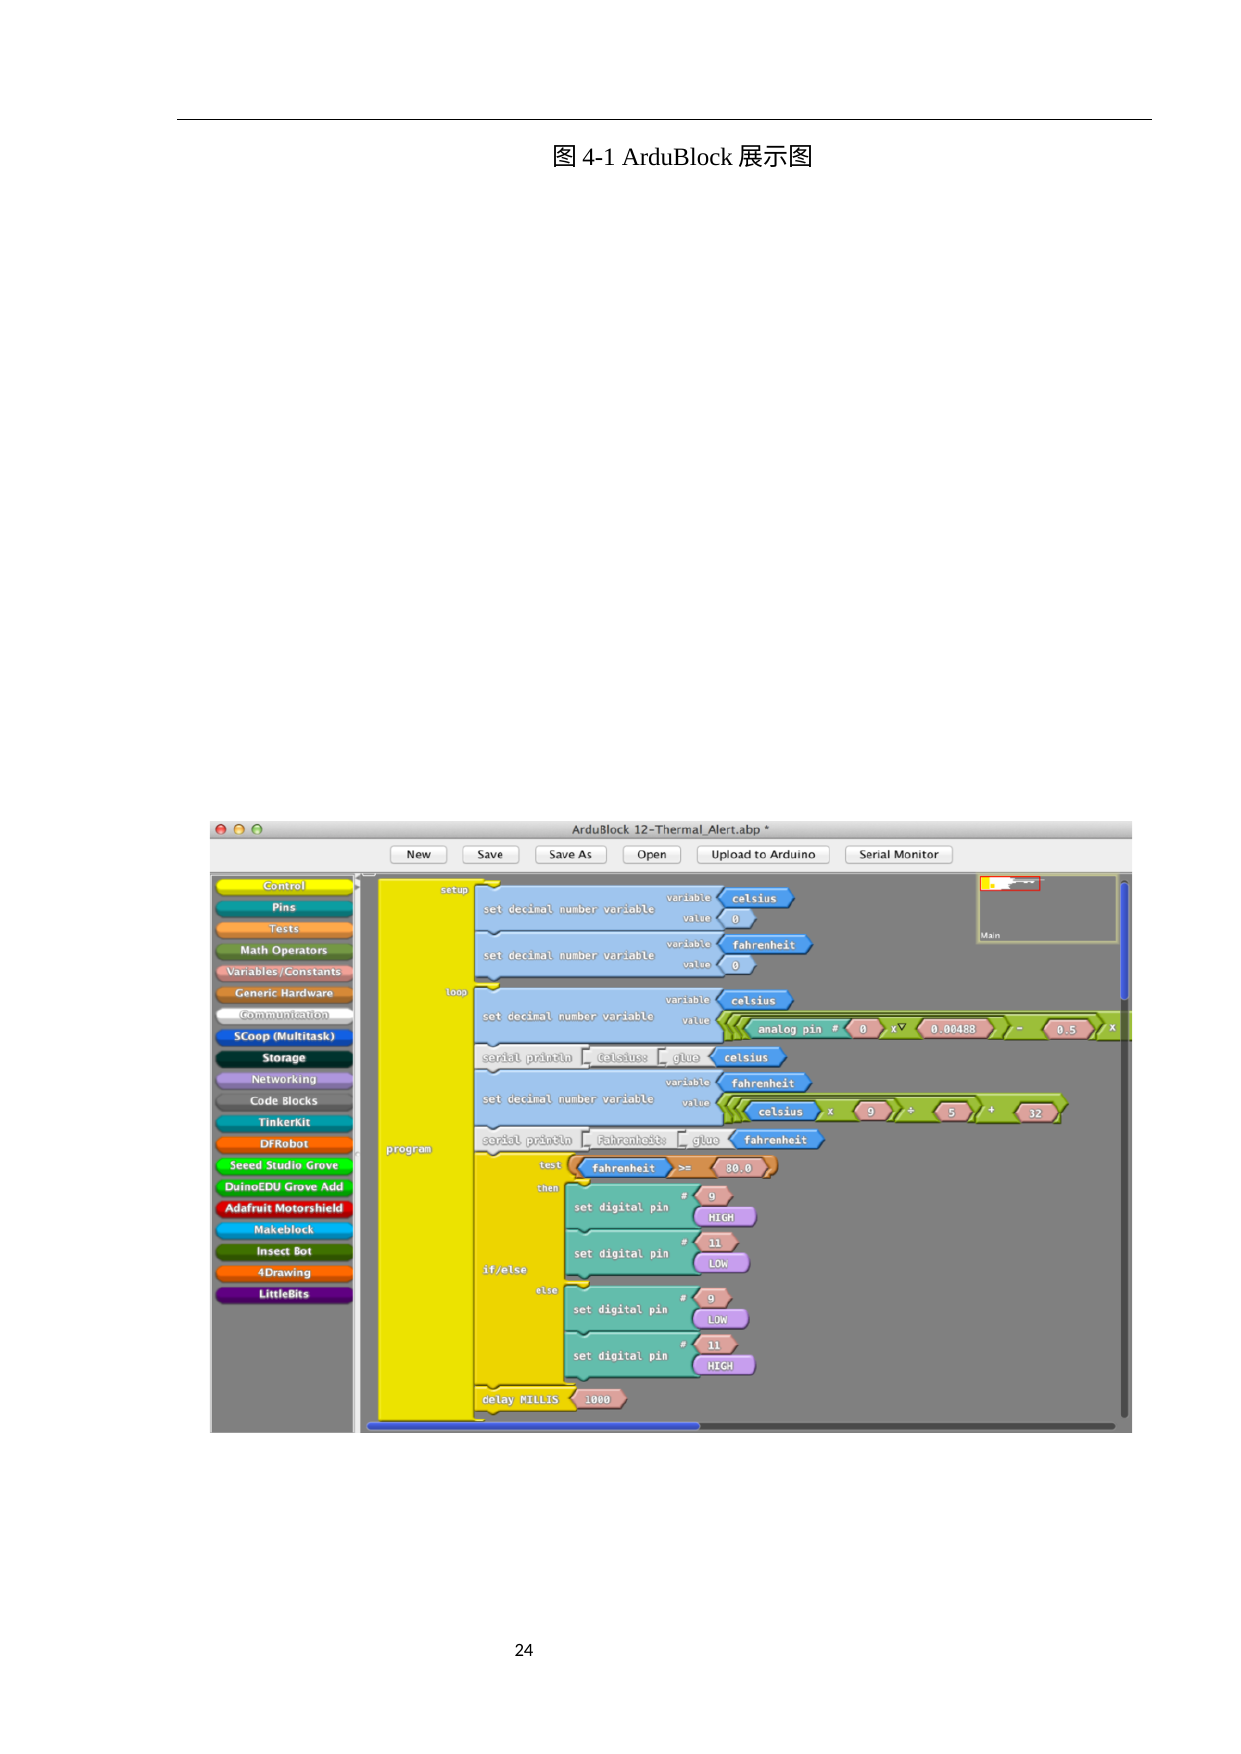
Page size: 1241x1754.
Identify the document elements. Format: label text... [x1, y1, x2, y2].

picture [209, 821, 1133, 1433]
text 图4-1 ArduBlock展示图 [177, 122, 1152, 187]
